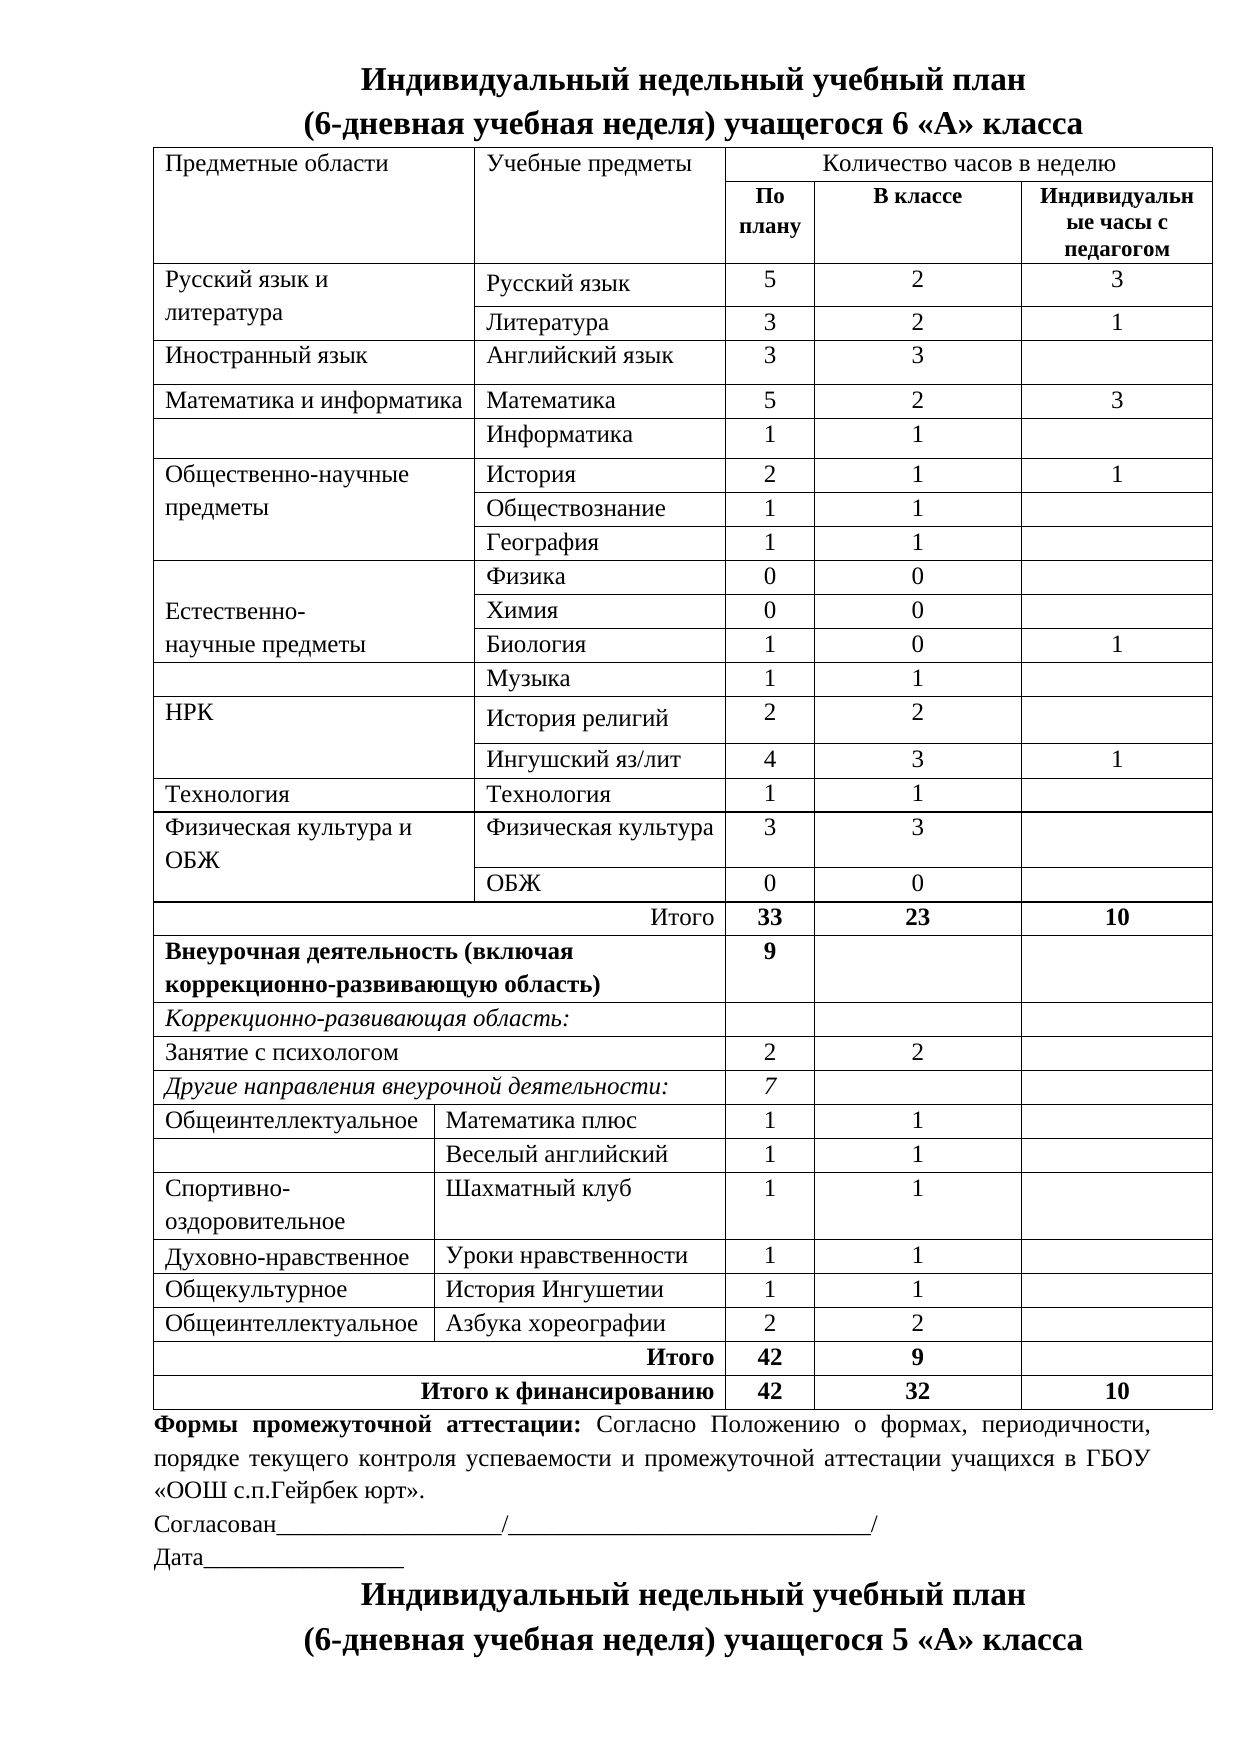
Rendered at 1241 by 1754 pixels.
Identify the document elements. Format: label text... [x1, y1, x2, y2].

table_cell Обществознание [475, 493, 725, 526]
table_cell [1022, 868, 1212, 901]
table_cell 0 [815, 629, 1021, 662]
table_cell 0 [815, 868, 1021, 901]
table_cell [1022, 1342, 1212, 1375]
table_cell Информатика [475, 419, 725, 458]
table_header Предметные области [154, 148, 474, 263]
table_cell 2 [726, 459, 814, 492]
table_cell [1022, 527, 1212, 560]
table_cell 1 [726, 1173, 814, 1239]
table_cell 1 [726, 1274, 814, 1307]
table_cell В классе [815, 182, 1021, 263]
table_cell 1 [726, 629, 814, 662]
table_cell Итого [154, 1342, 725, 1375]
table_cell 0 [815, 561, 1021, 594]
table_cell 1 [1022, 307, 1212, 339]
table_cell Музыка [475, 663, 725, 696]
table_cell Общекультурное [154, 1274, 434, 1307]
table_cell [815, 1003, 1021, 1036]
table_cell 1 [726, 1240, 814, 1273]
table_cell 3 [726, 813, 814, 867]
table_cell Другие направления внеурочной деятельности: [154, 1071, 725, 1104]
table_cell [1022, 561, 1212, 594]
table_cell [154, 419, 474, 458]
list Индивидуальный недельный учебный план [235, 59, 1152, 97]
table_cell [1022, 419, 1212, 458]
table_cell Физика [475, 561, 725, 594]
table_cell Биология [475, 629, 725, 662]
table_cell НРК [154, 697, 474, 777]
table_cell 2 [726, 1037, 814, 1070]
table_cell Шахматный клуб [435, 1173, 725, 1239]
table_cell География [475, 527, 725, 560]
table_cell Математика плюс [435, 1105, 725, 1138]
table_cell 1 [815, 493, 1021, 526]
table_cell 1 [726, 779, 814, 811]
table_cell 3 [1022, 385, 1212, 418]
table_cell По плану [726, 182, 814, 263]
table_cell 33 [726, 903, 814, 935]
table_cell 2 [815, 697, 1021, 743]
table_cell 1 [815, 1105, 1021, 1138]
table_cell Азбука хореографии [435, 1308, 725, 1341]
table_cell [1022, 936, 1212, 1002]
table_cell 7 [726, 1071, 814, 1104]
table_cell 1 [726, 527, 814, 560]
table_cell История религий [475, 697, 725, 743]
table_cell Технология [154, 779, 474, 811]
table_cell Технология [475, 779, 725, 811]
table_cell 1 [815, 1274, 1021, 1307]
table_cell ОБЖ [475, 868, 725, 901]
table_cell [815, 1071, 1021, 1104]
table_cell Математика [475, 385, 725, 418]
table_cell 3 [815, 341, 1021, 384]
table_cell 3 [726, 341, 814, 384]
table_cell 9 [726, 936, 814, 1002]
table_cell 2 [815, 1308, 1021, 1341]
table_cell Физическая культура [475, 813, 725, 867]
table_cell Итого к финансированию [154, 1376, 725, 1408]
table_cell Химия [475, 595, 725, 628]
table_cell Общественно-научные предметы [154, 459, 474, 560]
table_cell [1022, 1274, 1212, 1307]
table_cell 9 [815, 1342, 1021, 1375]
table_cell [1022, 1071, 1212, 1104]
table_cell 1 [815, 419, 1021, 458]
table_cell 1 [726, 1139, 814, 1172]
table_cell 1 [726, 493, 814, 526]
table_cell Индивидуальные часы с педагогом [1022, 182, 1212, 263]
table_cell Спортивно-оздоровительное [154, 1173, 434, 1239]
table_header Количество часов в неделю [726, 148, 1212, 181]
table_cell 3 [726, 307, 814, 339]
table_cell Математика и информатика [154, 385, 474, 418]
table_cell 1 [726, 419, 814, 458]
table_cell 1 [1022, 744, 1212, 777]
table_cell 4 [726, 744, 814, 777]
table_cell [1022, 1105, 1212, 1138]
table_cell 42 [726, 1376, 814, 1408]
table_cell 0 [726, 595, 814, 628]
table_cell Внеурочная деятельность (включая коррекционно-развивающую область) [154, 936, 725, 1002]
table_cell Физическая культура и ОБЖ [154, 813, 474, 901]
table_cell Занятие с психологом [154, 1037, 725, 1070]
table_cell [1022, 1173, 1212, 1239]
table_cell 0 [815, 595, 1021, 628]
table_cell История Ингушетии [435, 1274, 725, 1307]
table_cell Общеинтеллектуальное [154, 1308, 434, 1341]
table_cell [1022, 813, 1212, 867]
table_cell 0 [726, 561, 814, 594]
table_cell 1 [815, 779, 1021, 811]
table_cell 3 [815, 744, 1021, 777]
table_cell [1022, 1139, 1212, 1172]
table_cell [1022, 779, 1212, 811]
table_header Учебные предметы [475, 148, 725, 263]
table_cell 42 [726, 1342, 814, 1375]
table_cell 2 [726, 697, 814, 743]
table_cell 5 [726, 264, 814, 306]
list (6-дневная учебная неделя) учащегося 5 «А» класса [235, 1619, 1152, 1657]
table_cell 1 [815, 663, 1021, 696]
table_cell [1022, 1308, 1212, 1341]
table_cell 32 [815, 1376, 1021, 1408]
table_cell [1022, 595, 1212, 628]
text Формы промежуточной аттестации: Согласно Положению о формах, периодичности, порядке текущего контроля успеваемости и промежуточной аттестации учащихся в ГБОУ «ООШ с.п.Гейрбек юрт». [153, 1410, 1152, 1504]
table_cell 1 [815, 527, 1021, 560]
table_cell 3 [815, 813, 1021, 867]
table_cell 3 [1022, 264, 1212, 306]
table_cell 0 [726, 868, 814, 901]
table_cell Литература [475, 307, 725, 339]
table_cell Итого [154, 903, 725, 935]
list Индивидуальный недельный учебный план [235, 1575, 1152, 1613]
table_cell 1 [815, 459, 1021, 492]
table_cell 2 [815, 307, 1021, 339]
text Согласован__________________/_____________________________/ [153, 1509, 1152, 1537]
table_cell 1 [1022, 459, 1212, 492]
table_cell [1022, 1003, 1212, 1036]
table_cell 10 [1022, 903, 1212, 935]
table_cell 23 [815, 903, 1021, 935]
table_cell [1022, 697, 1212, 743]
table_cell 1 [1022, 629, 1212, 662]
table_cell Уроки нравственности [435, 1240, 725, 1273]
table_cell 1 [815, 1173, 1021, 1239]
table_cell [1022, 1037, 1212, 1070]
table_cell Русский язык и литература [154, 264, 474, 339]
table_cell 5 [726, 385, 814, 418]
table_cell 10 [1022, 1376, 1212, 1408]
table_cell 2 [815, 264, 1021, 306]
table_cell 1 [815, 1139, 1021, 1172]
table_cell 2 [815, 385, 1021, 418]
table_cell Естественно- научные предметы [154, 561, 474, 662]
text Дата________________ [153, 1542, 1152, 1570]
table_cell Общеинтеллектуальное [154, 1105, 434, 1138]
table_cell 1 [815, 1240, 1021, 1273]
table_cell Ингушский яз/лит [475, 744, 725, 777]
table_cell [1022, 493, 1212, 526]
table_cell Русский язык [475, 264, 725, 306]
table_cell [154, 663, 474, 696]
table_cell Духовно-нравственное [154, 1240, 434, 1273]
list (6-дневная учебная неделя) учащегося 6 «А» класса [235, 103, 1152, 141]
table_cell [1022, 663, 1212, 696]
table_cell [1022, 341, 1212, 384]
table_cell [1022, 1240, 1212, 1273]
table_cell 2 [815, 1037, 1021, 1070]
table_cell Веселый английский [435, 1139, 725, 1172]
table_cell История [475, 459, 725, 492]
table_cell [815, 936, 1021, 1002]
table_cell Английский язык [475, 341, 725, 384]
table_cell 1 [726, 1105, 814, 1138]
table_cell 2 [726, 1308, 814, 1341]
table_cell 1 [726, 663, 814, 696]
table_cell Иностранный язык [154, 341, 474, 384]
table_cell [726, 1003, 814, 1036]
table_cell [154, 1139, 434, 1172]
table_cell Коррекционно-развивающая область: [154, 1003, 725, 1036]
